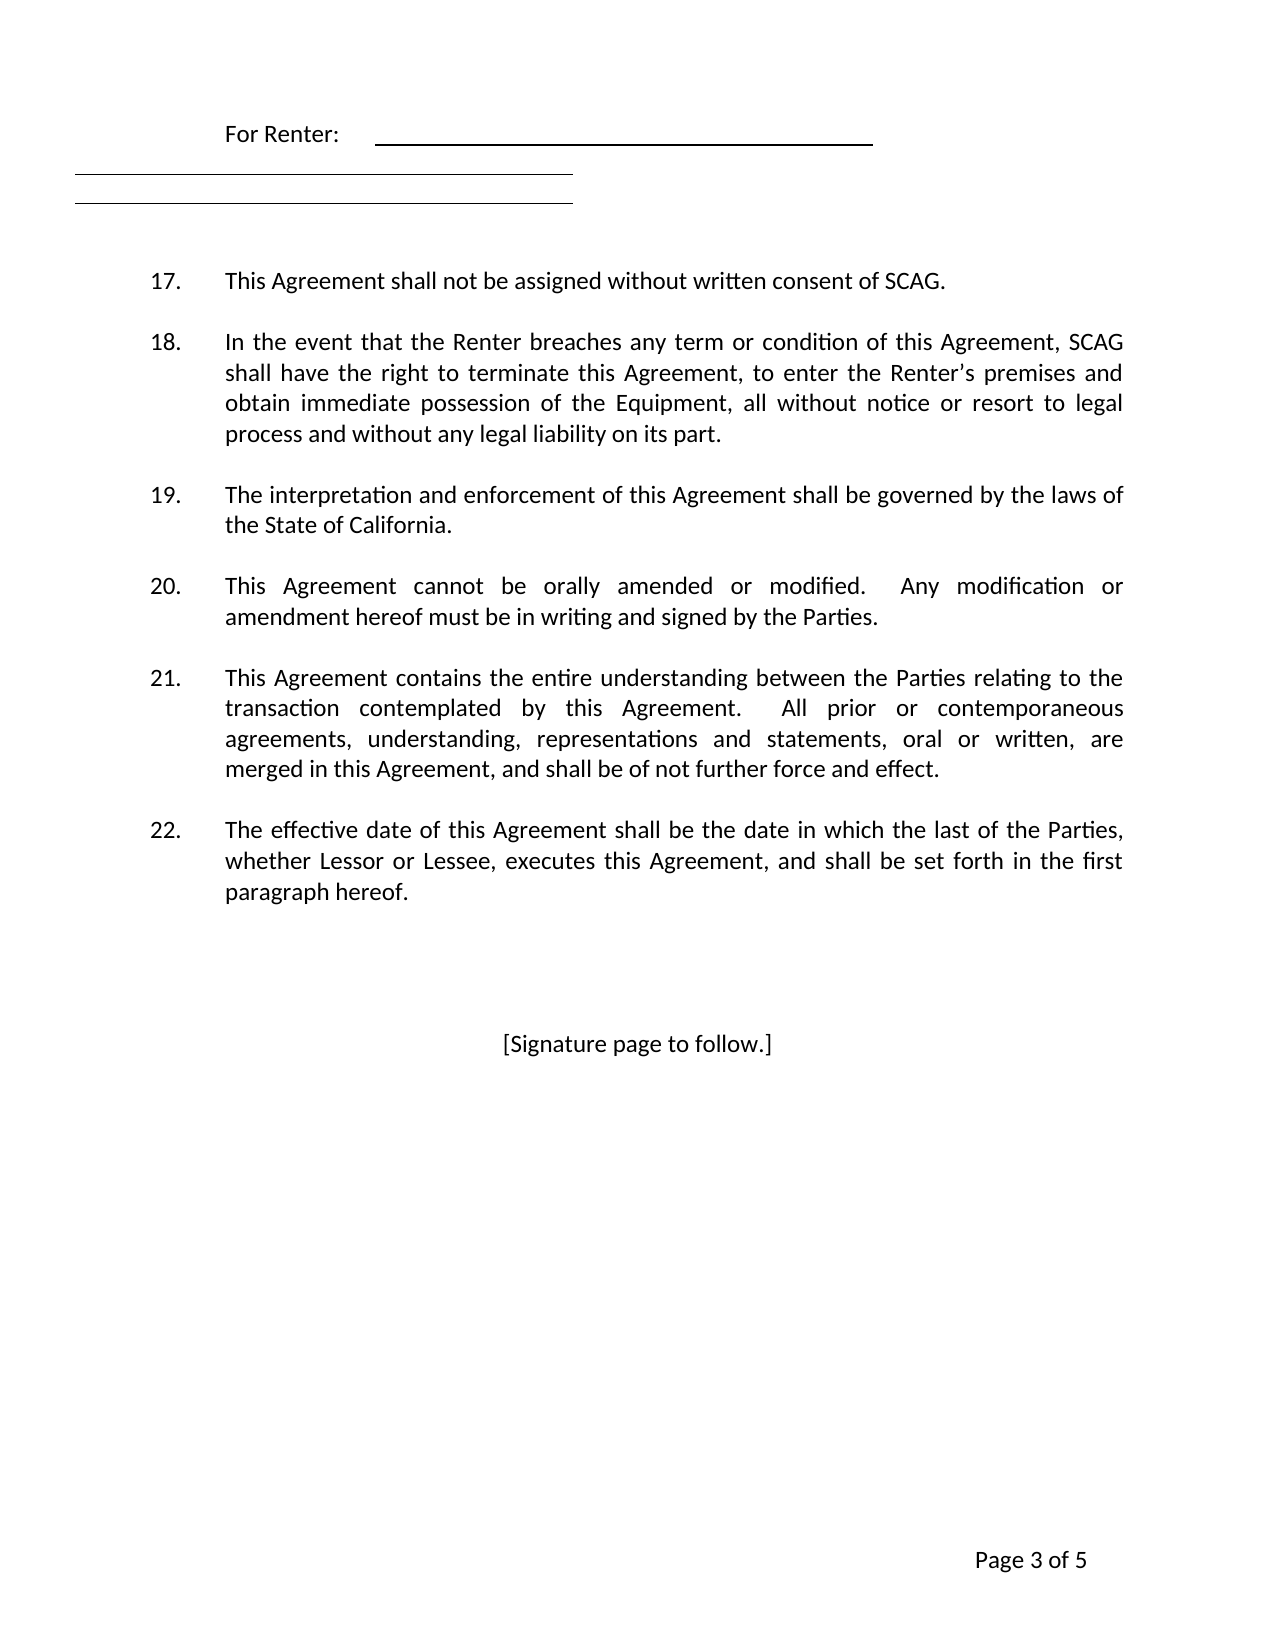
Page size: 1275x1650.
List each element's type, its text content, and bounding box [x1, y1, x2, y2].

list This Agreement contains the entire understanding between the Parties relating to the transaction contemplated by this Agreement. All prior or contemporaneous agreements, understanding, representations and statements, oral or written, are merged in this Agreement, and shall be of not further force and effect. [150, 662, 1125, 784]
list This Agreement shall not be assigned without written consent of SCAG. [150, 265, 1125, 296]
text For Renter: [225, 118, 1125, 148]
list The effective date of this Agreement shall be the date in which the last of the Parties, whether Lessor or Lessee, executes this Agreement, and shall be set forth in the first paragraph hereof. [150, 815, 1125, 906]
text [Signature page to follow.] [75, 1028, 1125, 1059]
list The interpretation and enforcement of this Agreement shall be governed by the laws of the State of California. [150, 479, 1125, 540]
list In the event that the Renter breaches any term or condition of this Agreement, SCAG shall have the right to terminate this Agreement, to enter the Renter’s premises and obtain immediate possession of the Equipment, all without notice or resort to legal process and without any legal liability on its part. [150, 326, 1125, 448]
list This Agreement cannot be orally amended or modified. Any modification or amendment hereof must be in writing and signed by the Parties. [150, 571, 1125, 632]
